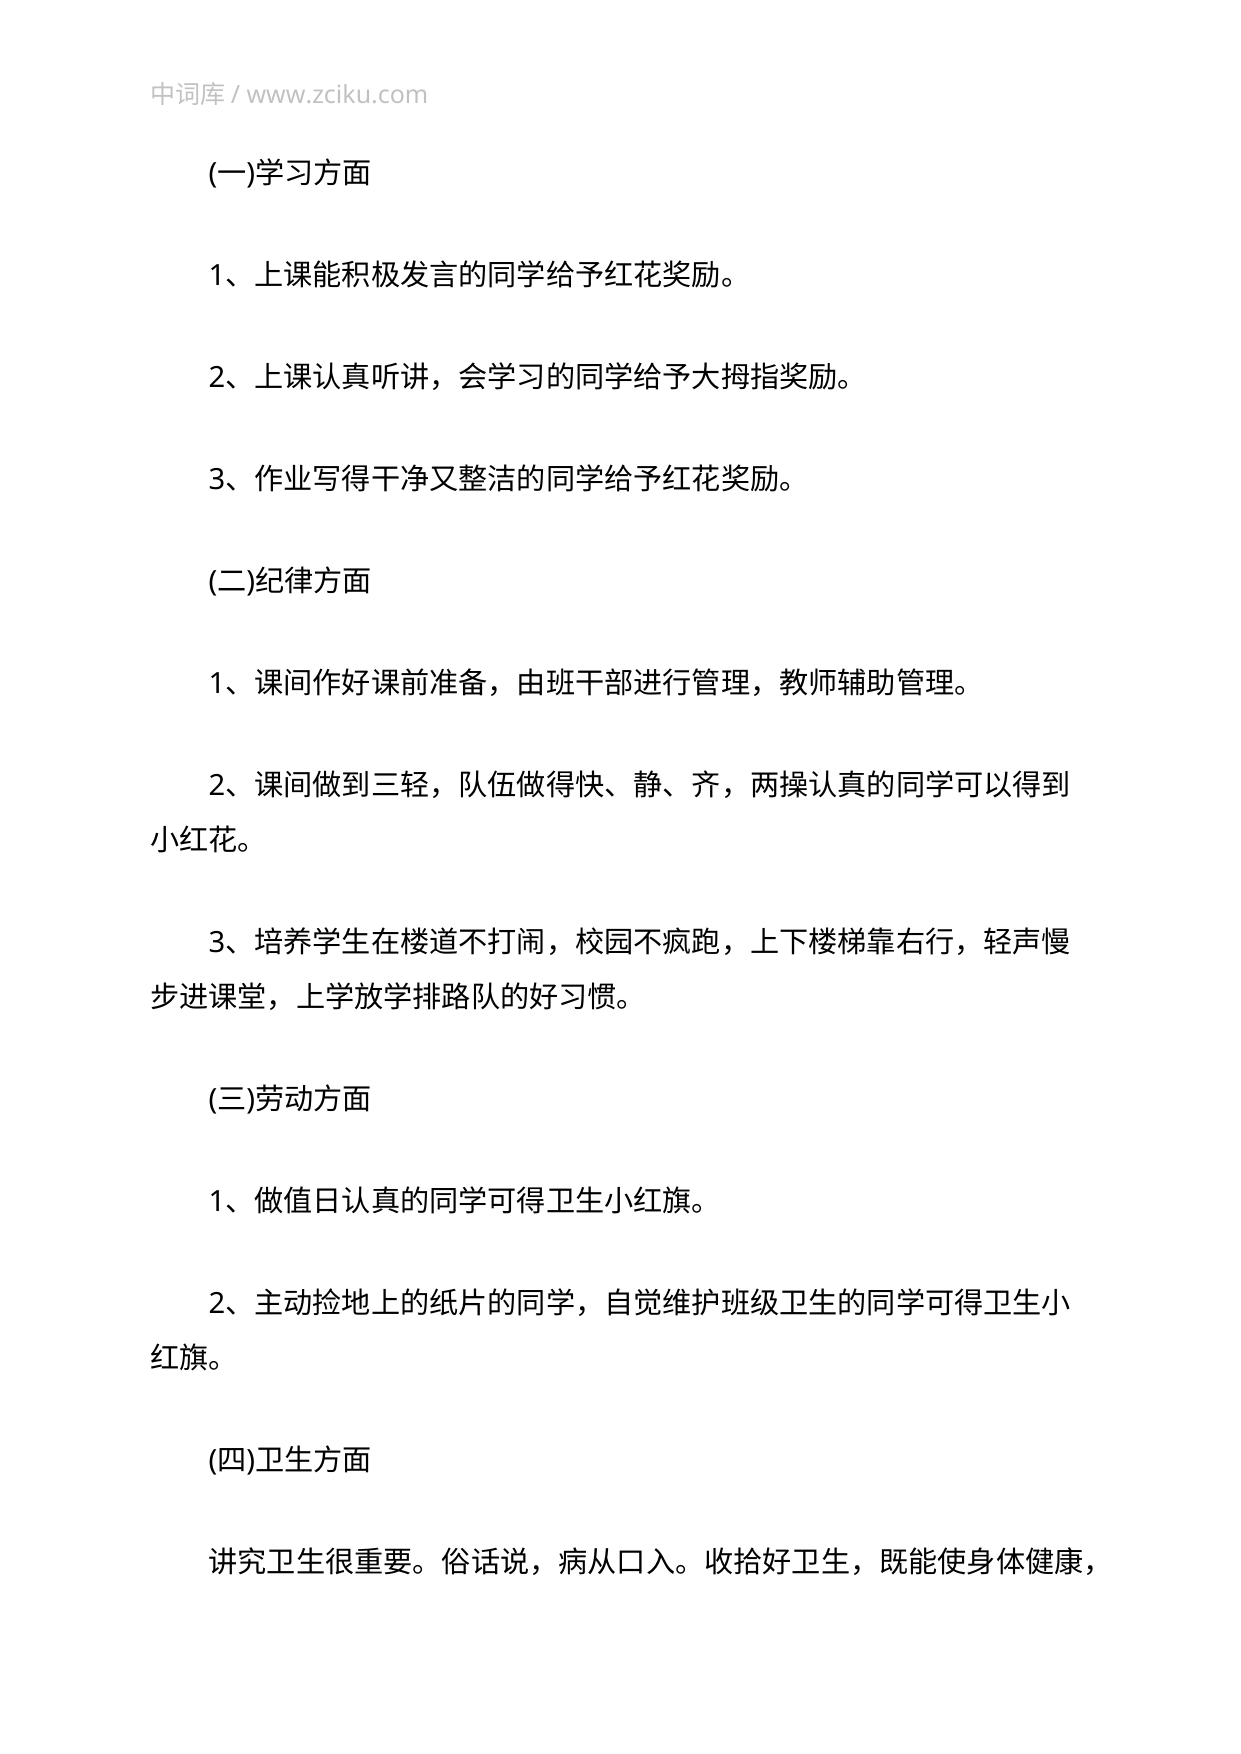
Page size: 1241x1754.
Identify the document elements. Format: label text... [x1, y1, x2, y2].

text 3、作业写得干净又整洁的同学给予红花奖励。 [150, 456, 1090, 498]
text 2、主动捡地上的纸片的同学，自觉维护班级卫生的同学可得卫生小红旗。 [150, 1279, 1090, 1377]
text 1、做值日认真的同学可得卫生小红旗。 [150, 1177, 1090, 1220]
text 2、上课认真听讲，会学习的同学给予大拇指奖励。 [150, 354, 1090, 396]
text 1、上课能积极发言的同学给予红花奖励。 [150, 252, 1090, 294]
text 1、课间作好课前准备，由班干部进行管理，教师辅助管理。 [150, 660, 1090, 702]
text (三)劳动方面 [150, 1075, 1090, 1118]
text (二)纪律方面 [150, 558, 1090, 600]
text 3、培养学生在楼道不打闹，校园不疯跑，上下楼梯靠右行，轻声慢步进课堂，上学放学排路队的好习惯。 [150, 919, 1090, 1016]
text (一)学习方面 [150, 150, 1090, 192]
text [150, 1538, 1090, 1580]
text (四)卫生方面 [150, 1436, 1090, 1478]
text 2、课间做到三轻，队伍做得快、静、齐，两操认真的同学可以得到小红花。 [150, 762, 1090, 859]
